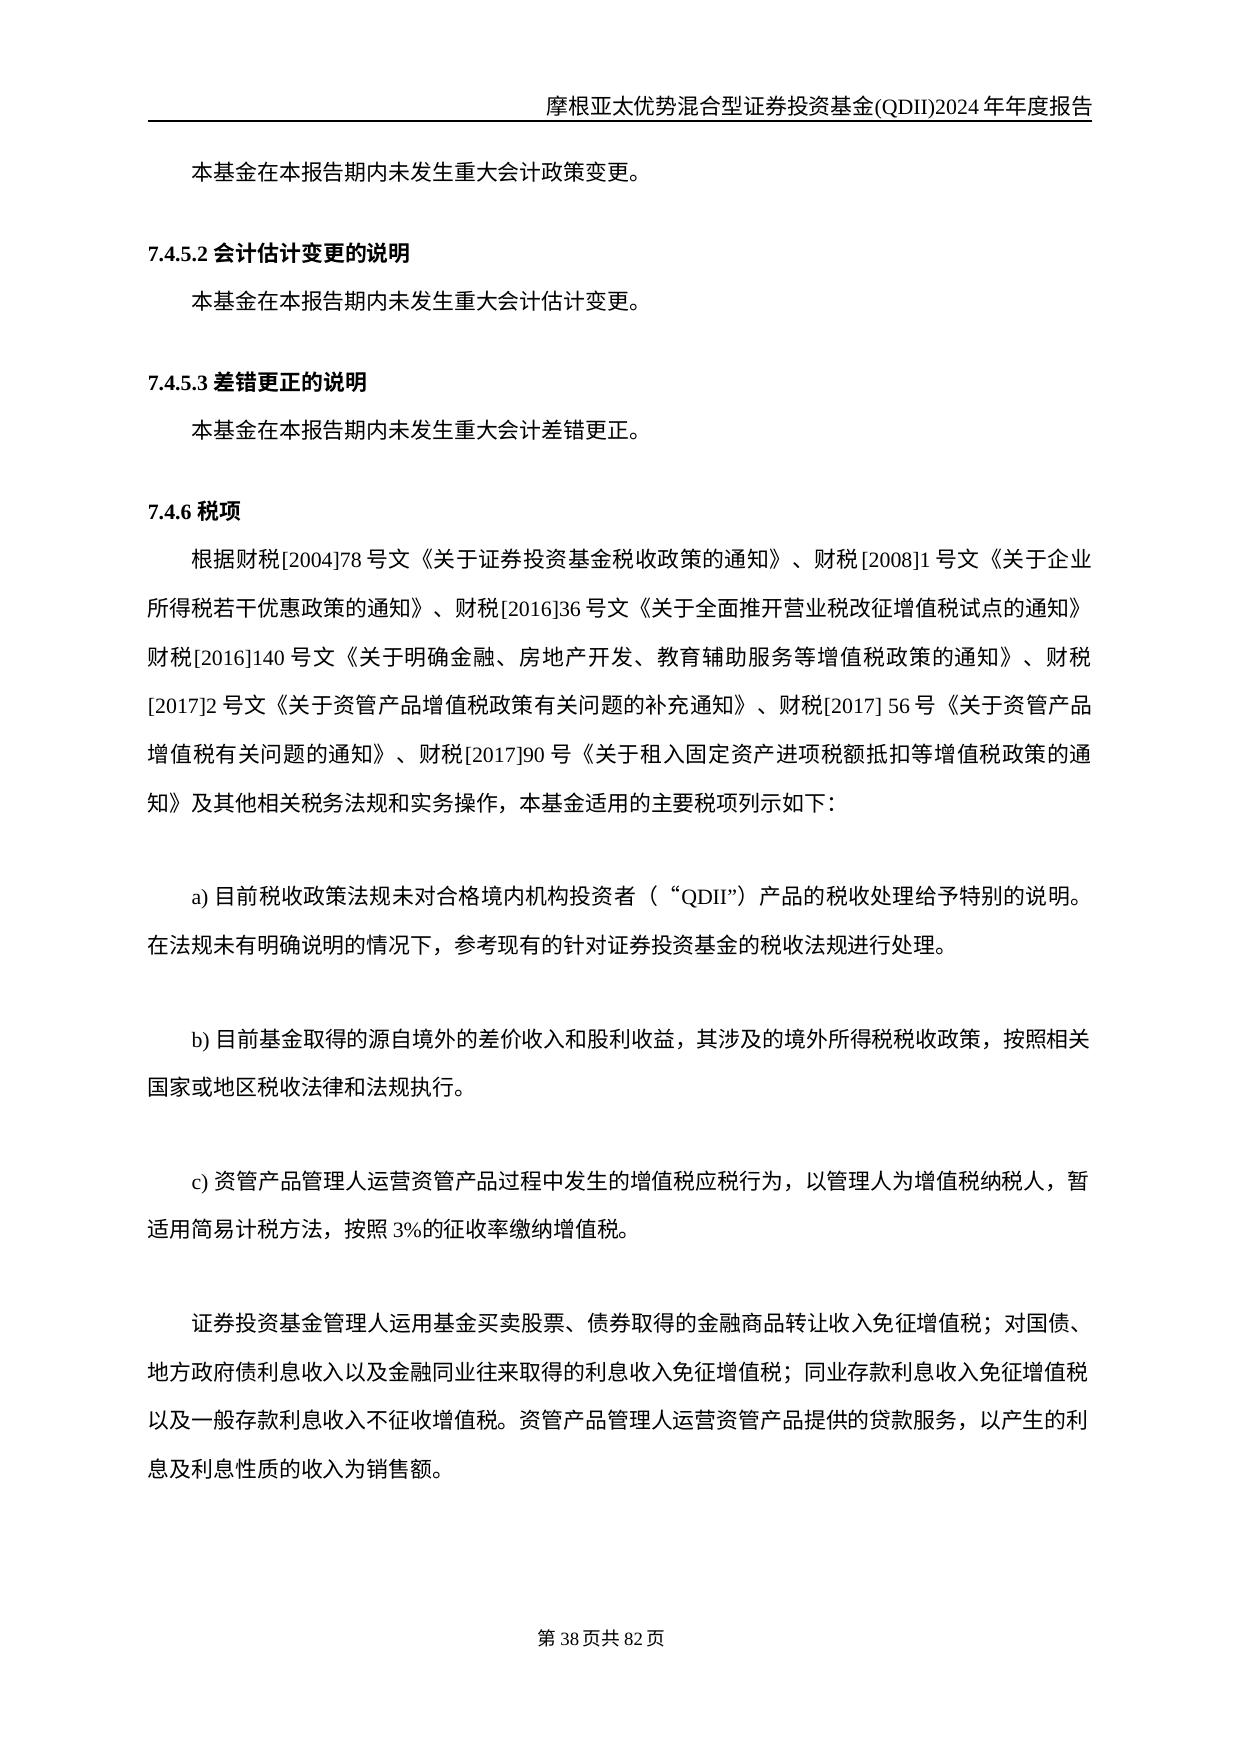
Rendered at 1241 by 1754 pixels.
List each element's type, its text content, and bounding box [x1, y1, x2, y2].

text a) 目前税收政策法规未对合格境内机构投资者（“QDII”）产品的税收处理给予特别的说明。在法规未有明确说明的情况下，参考现有的针对证券投资基金的税收法规进行处理。 [148, 879, 1092, 960]
text 证券投资基金管理人运用基金买卖股票、债券取得的金融商品转让收入免征增值税；对国债、地方政府债利息收入以及金融同业往来取得的利息收入免征增值税；同业存款利息收入免征增值税以及一般存款利息收入不征收增值税。资管产品管理人运营资管产品提供的贷款服务，以产生的利息及利息性质的收入为销售额。 [148, 1306, 1092, 1484]
text 本基金在本报告期内未发生重大会计估计变更。 [148, 283, 1092, 316]
text 本基金在本报告期内未发生重大会计差错更正。 [148, 413, 1092, 445]
text 本基金在本报告期内未发生重大会计政策变更。 [148, 154, 1092, 187]
text 7.4.6 税项 [148, 493, 1092, 526]
text 7.4.5.3 差错更正的说明 [148, 364, 1092, 397]
text b) 目前基金取得的源自境外的差价收入和股利收益，其涉及的境外所得税税收政策，按照相关国家或地区税收法律和法规执行。 [148, 1021, 1092, 1102]
text 根据财税[2004]78号文《关于证券投资基金税收政策的通知》、财税[2008]1号文《关于企业所得税若干优惠政策的通知》、财税[2016]36号文《关于全面推开营业税改征增值税试点的通知》财税[2016]140号文《关于明确金融、房地产开发、教育辅助服务等增值税政策的通知》、财税[2017]2号文《关于资管产品增值税政策有关问题的补充通知》、财税[2017] 56号《关于资管产品增值税有关问题的通知》、财税[2017]90号《关于租入固定资产进项税额抵扣等增值税政策的通知》及其他相关税务法规和实务操作，本基金适用的主要税项列示如下： [148, 542, 1092, 818]
text 7.4.5.2 会计估计变更的说明 [148, 235, 1092, 268]
text c) 资管产品管理人运营资管产品过程中发生的增值税应税行为，以管理人为增值税纳税人，暂适用简易计税方法，按照3%的征收率缴纳增值税。 [148, 1163, 1092, 1244]
